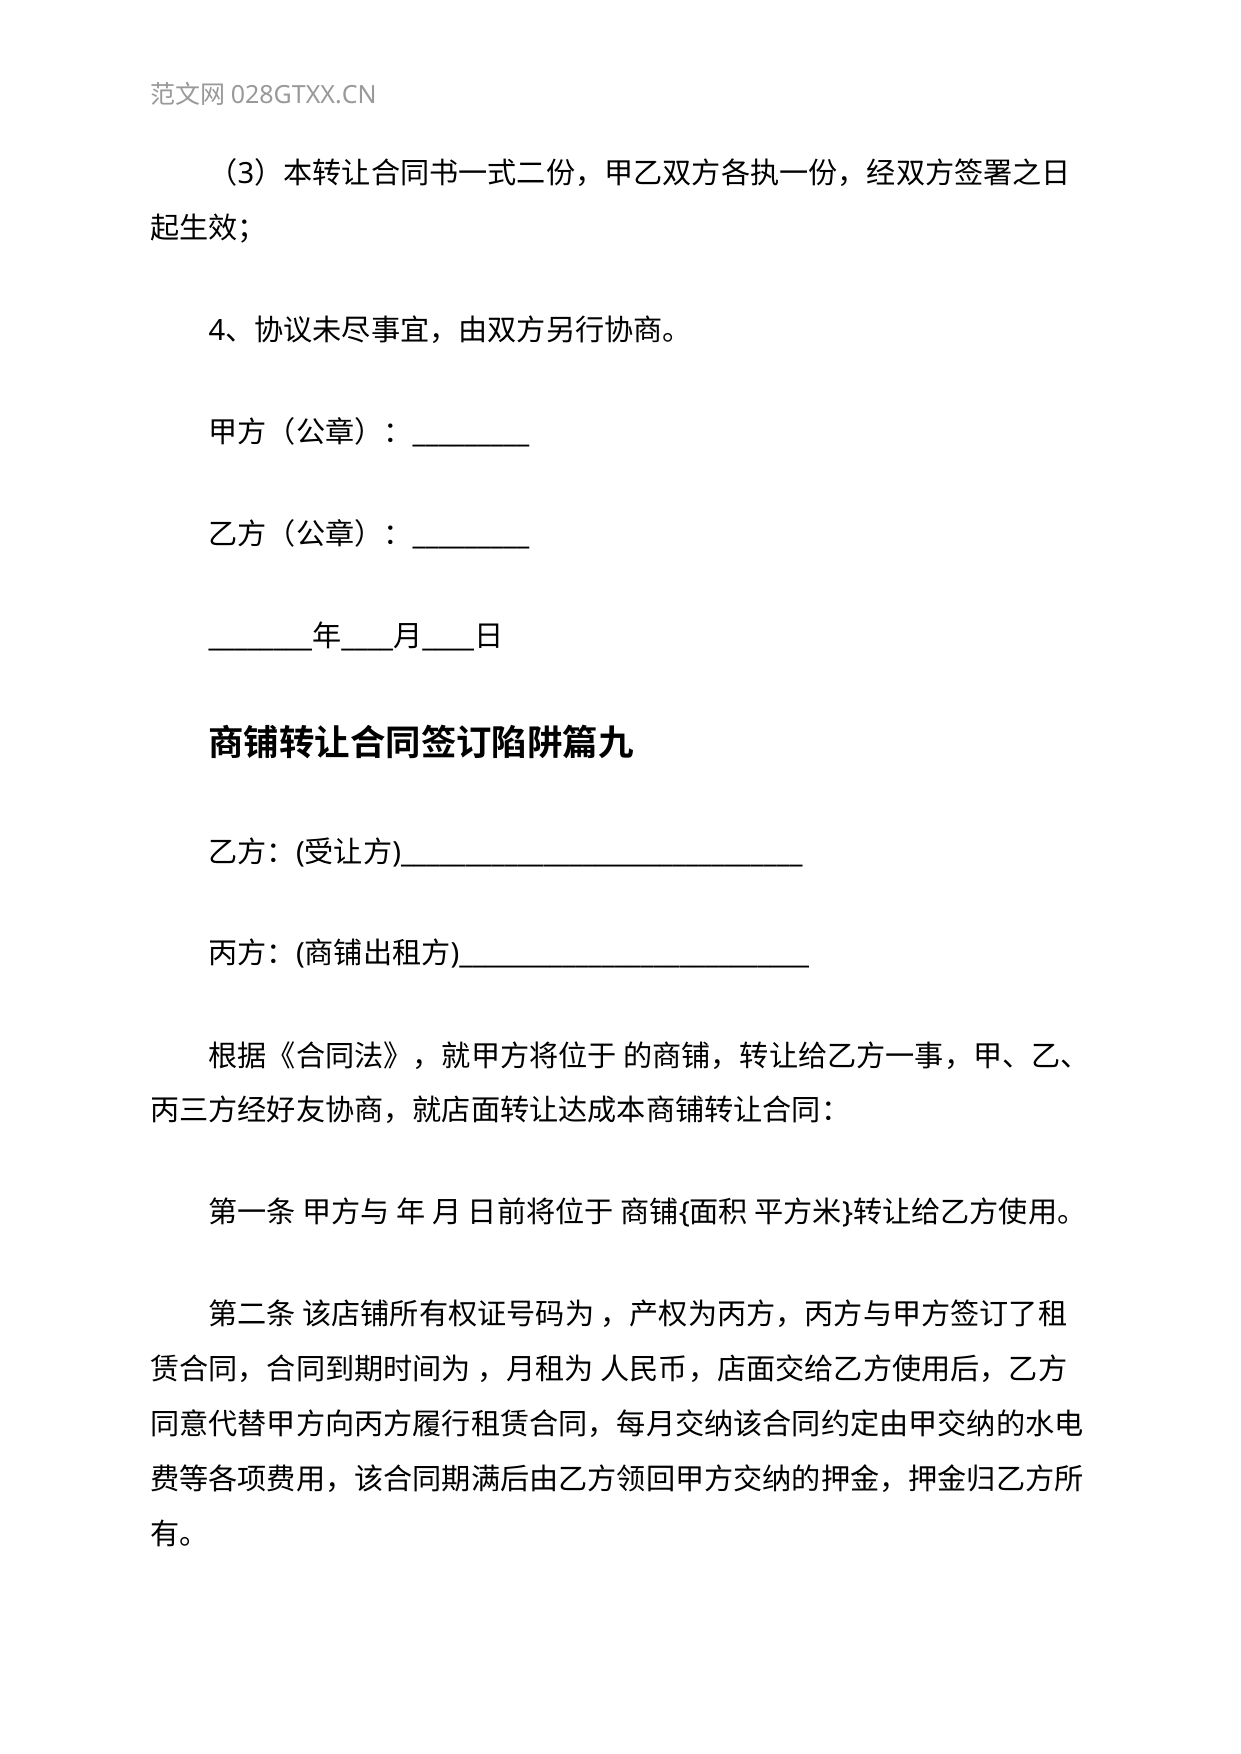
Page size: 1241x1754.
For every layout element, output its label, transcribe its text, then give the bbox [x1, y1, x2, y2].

text 甲方（公章）：_________ [150, 409, 1090, 451]
text 商铺转让合同签订陷阱篇九 [150, 715, 1090, 766]
text 根据《合同法》，就甲方将位于 的商铺，转让给乙方一事，甲、乙、丙三方经好友协商，就店面转让达成本商铺转让合同： [150, 1032, 1090, 1129]
text 第二条 该店铺所有权证号码为 ，产权为丙方，丙方与甲方签订了租赁合同，合同到期时间为 ，月租为 人民币，店面交给乙方使用后，乙方同意代替甲方向丙方履行租赁合同，每月交纳该合同约定由甲交纳的水电费等各项费用，该合同期满后由乙方领回甲方交纳的押金，押金归乙方所有。 [150, 1291, 1090, 1553]
text （3）本转让合同书一式二份，甲乙双方各执一份，经双方签署之日起生效； [150, 150, 1090, 247]
text 丙方：(商铺出租方)___________________________ [150, 930, 1090, 972]
text 乙方：(受让方)_______________________________ [150, 828, 1090, 871]
text ________年____月____日 [150, 613, 1090, 655]
text 乙方（公章）：_________ [150, 511, 1090, 553]
text 4、协议未尽事宜，由双方另行协商。 [150, 307, 1090, 349]
text 第一条 甲方与 年 月 日前将位于 商铺{面积 平方米}转让给乙方使用。 [150, 1189, 1090, 1231]
